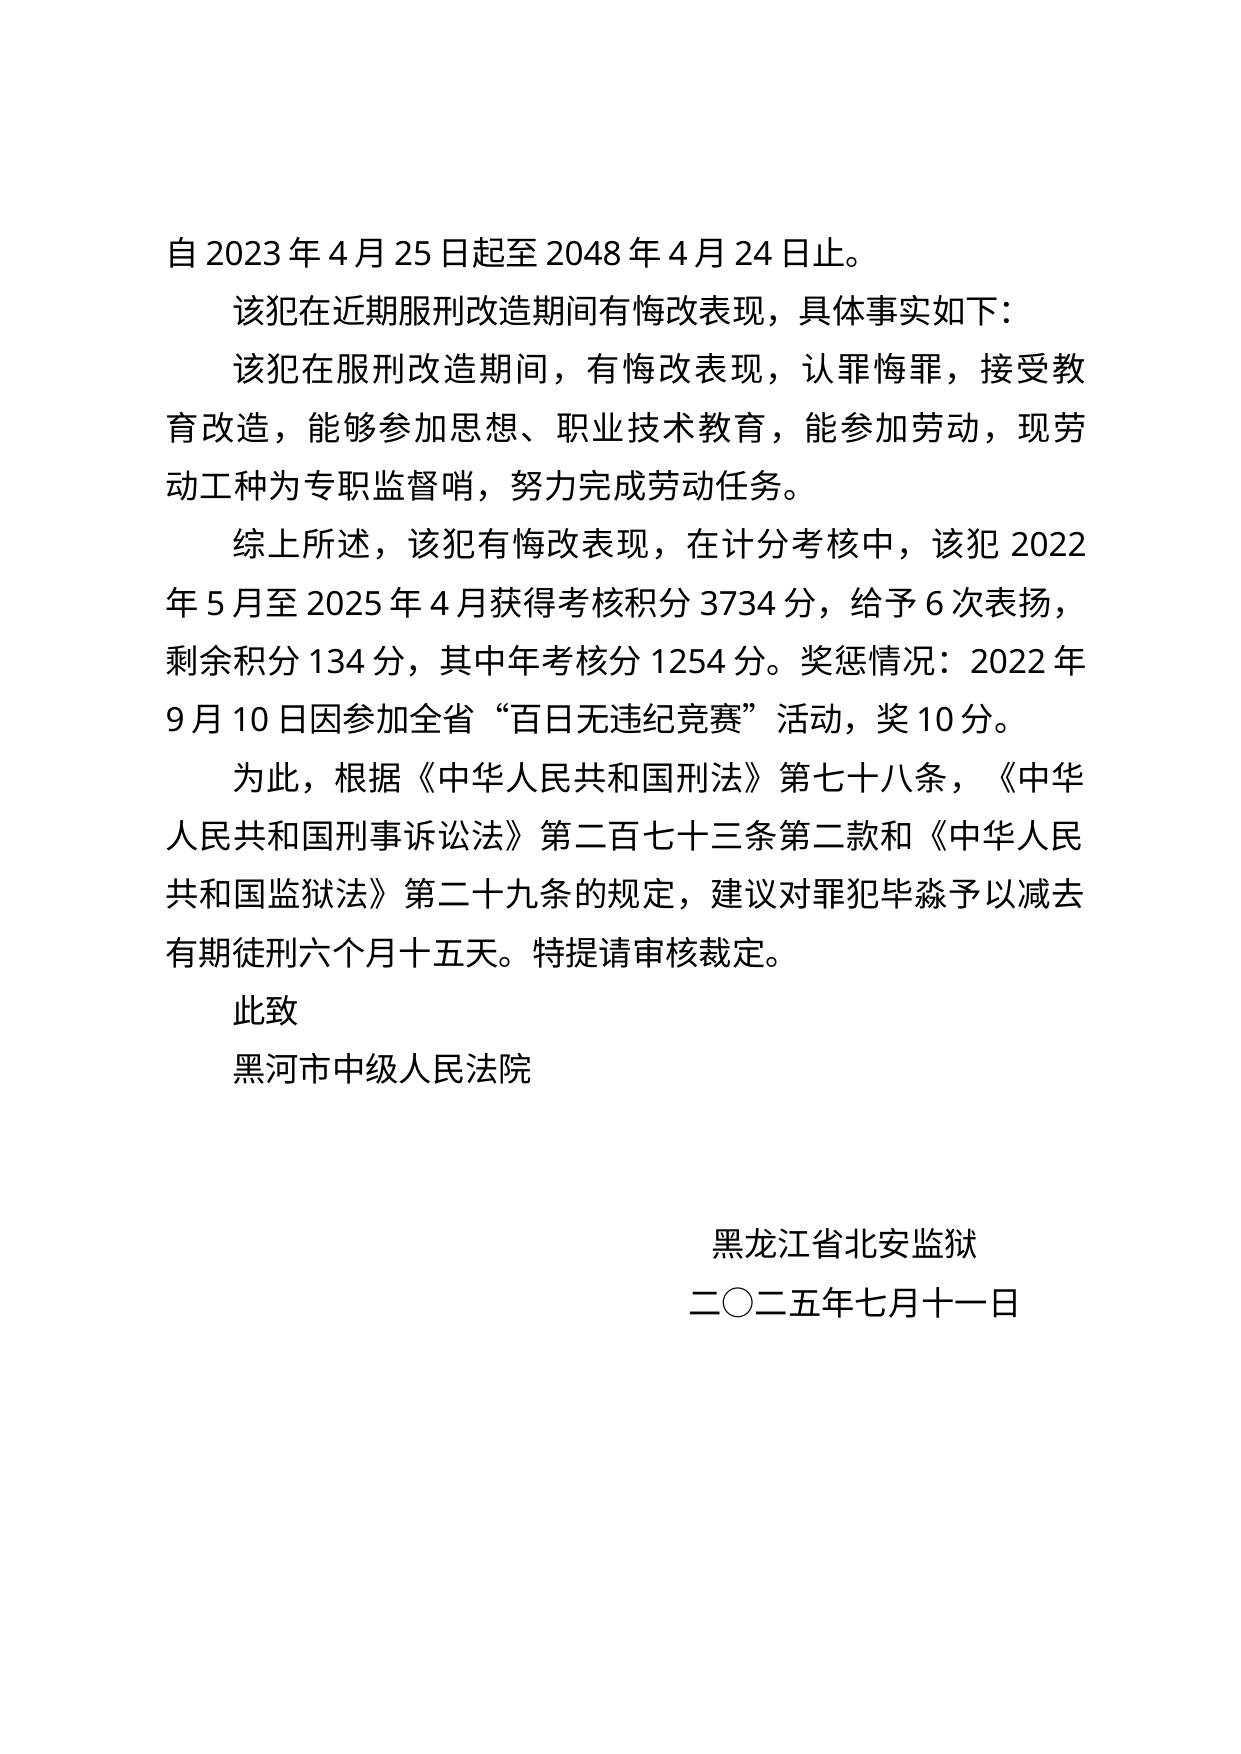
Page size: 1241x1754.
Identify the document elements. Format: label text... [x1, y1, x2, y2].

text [165, 218, 1087, 277]
text 该犯在服刑改造期间，有悔改表现，认罪悔罪，接受教育改造，能够参加思想、职业技术教育，能参加劳动，现劳动工种为专职监督哨，努力完成劳动任务。 [165, 335, 1087, 510]
text 黑河市中级人民法院 [165, 1035, 1087, 1093]
text 该犯在近期服刑改造期间有悔改表现，具体事实如下： [165, 277, 1087, 335]
text 为此，根据《中华人民共和国刑法》第七十八条，《中华人民共和国刑事诉讼法》第二百七十三条第二款和《中华人民共和国监狱法》第二十九条的规定，建议对罪犯毕淼予以减去有期徒刑六个月十五天。特提请审核裁定。 [165, 743, 1087, 977]
text 综上所述，该犯有悔改表现，在计分考核中，该犯2022年5月至2025年4月获得考核积分3734分，给予6次表扬，剩余积分134分，其中年考核分1254分。奖惩情况：2022年9月10日因参加全省“百日无违纪竞赛”活动，奖10分。 [165, 510, 1087, 743]
text 此致 [165, 977, 1087, 1035]
text 二○二五年七月十一日 [165, 1268, 1021, 1327]
text 黑龙江省北安监狱 [165, 1210, 977, 1268]
